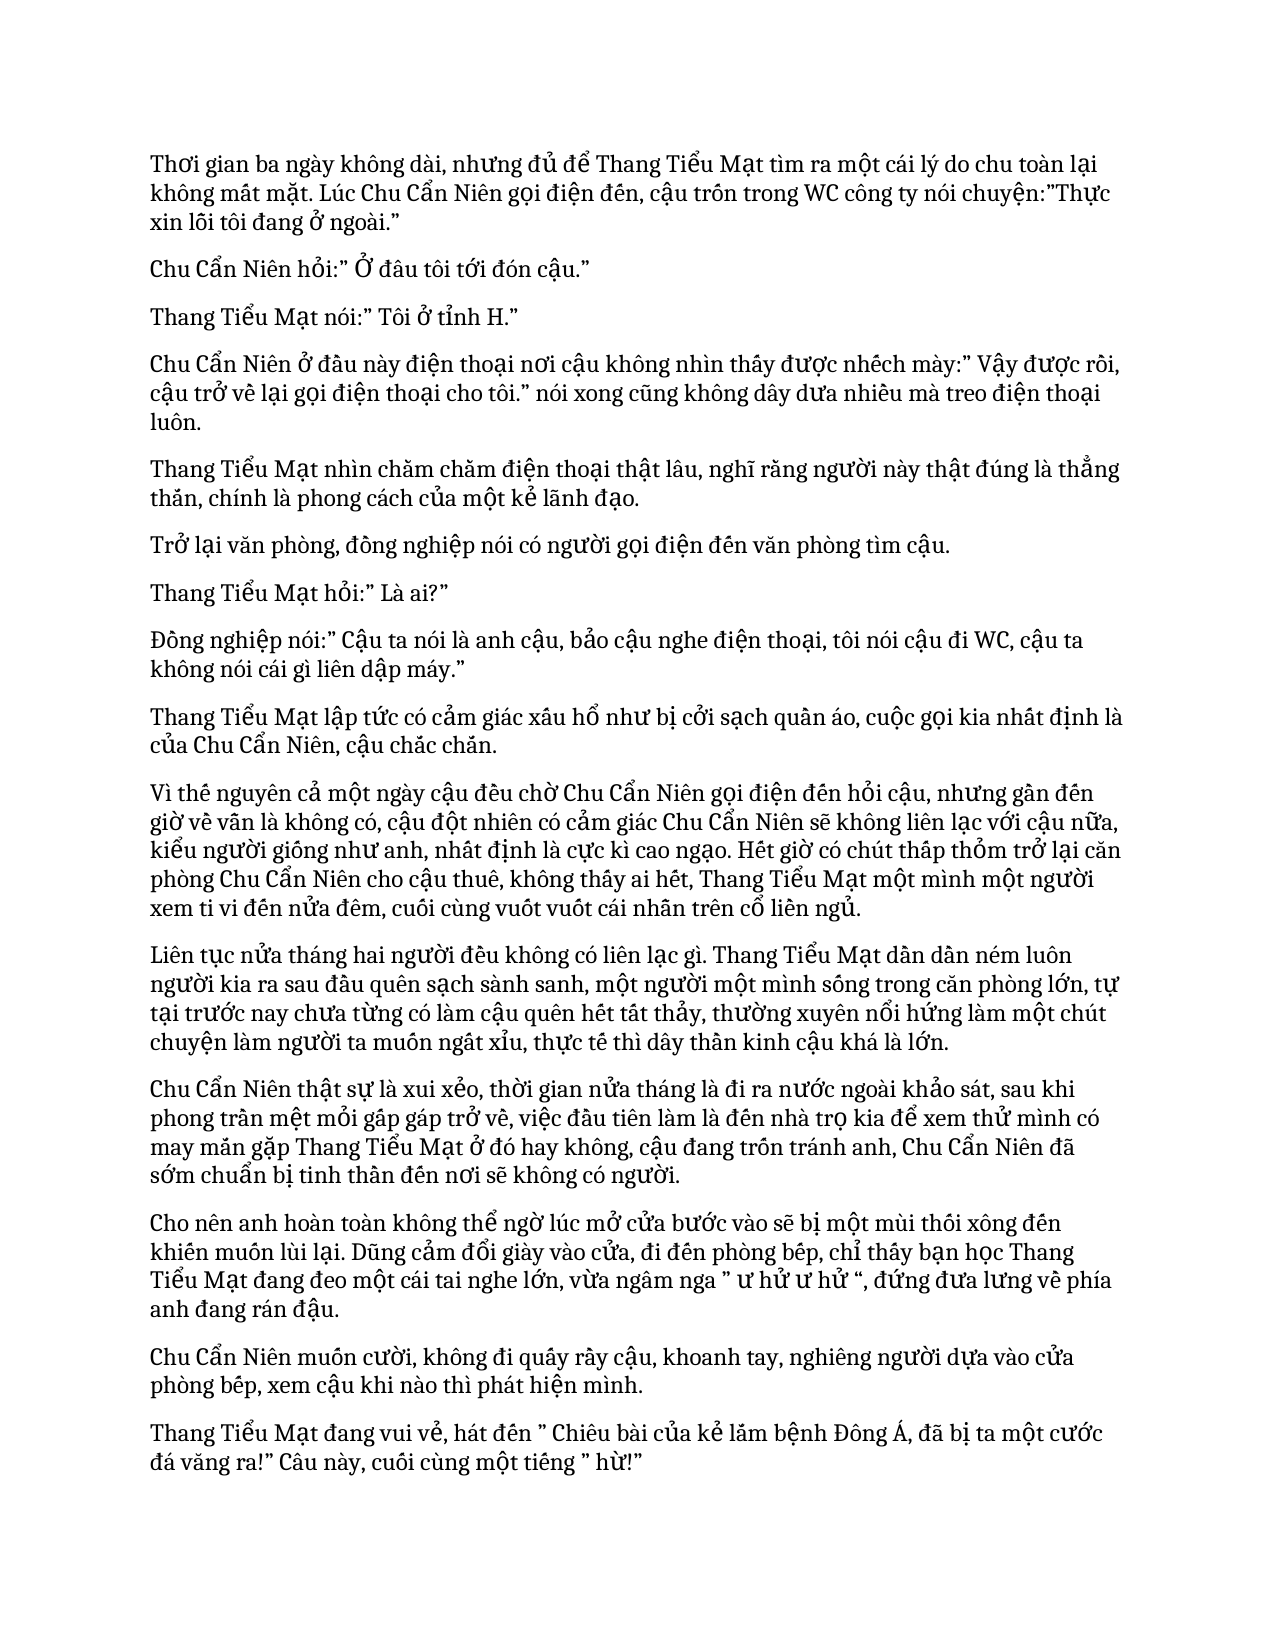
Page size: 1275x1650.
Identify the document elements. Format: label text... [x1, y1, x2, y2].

text Thơi gian ba ngày không dài, nhưng đủ để Thang Tiểu Mạt tìm ra một cái lý do chu toàn lại không mất mặt. Lúc Chu Cẩn Niên gọi điện đến, cậu trốn trong WC công ty nói chuyện:”Thực xin lỗi tôi đang ở ngoài.” [150, 150, 1125, 236]
text Chu Cẩn Niên hỏi:” Ở đâu tôi tới đón cậu.” [150, 255, 1125, 284]
text Thang Tiểu Mạt đang vui vẻ, hát đến ” Chiêu bài của kẻ lắm bệnh Đông Á, đã bị ta một cước đá văng ra!” Câu này, cuối cùng một tiếng ” hừ!” [150, 1419, 1125, 1476]
text Vì thế nguyên cả một ngày cậu đều chờ Chu Cẩn Niên gọi điện đến hỏi cậu, nhưng gần đến giờ về vẫn là không có, cậu đột nhiên có cảm giác Chu Cẩn Niên sẽ không liên lạc với cậu nữa, kiểu người giống như anh, nhất định là cực kì cao ngạo. Hết giờ có chút thấp thỏm trở lại căn phòng Chu Cẩn Niên cho cậu thuê, không thấy ai hết, Thang Tiểu Mạt một mình một người xem ti vi đến nửa đêm, cuối cùng vuốt vuốt cái nhẫn trên cổ liền ngủ. [150, 779, 1125, 922]
text Thang Tiểu Mạt hỏi:” Là ai?” [150, 579, 1125, 607]
text Thang Tiểu Mạt lập tức có cảm giác xấu hổ như bị cởi sạch quần áo, cuộc gọi kia nhất định là của Chu Cẩn Niên, cậu chắc chắn. [150, 702, 1125, 760]
text Cho nên anh hoàn toàn không thể ngờ lúc mở cửa bước vào sẽ bị một mùi thối xông đến khiến muốn lùi lại. Dũng cảm đổi giày vào cửa, đi đến phòng bếp, chỉ thấy bạn học Thang Tiểu Mạt đang đeo một cái tai nghe lớn, vừa ngâm nga ” ư hử ư hử “, đứng đưa lưng về phía anh đang rán đậu. [150, 1209, 1125, 1324]
text Chu Cẩn Niên muốn cười, không đi quấy rầy cậu, khoanh tay, nghiêng người dựa vào cửa phòng bếp, xem cậu khi nào thì phát hiện mình. [150, 1342, 1125, 1400]
text Thang Tiểu Mạt nhìn chằm chằm điện thoại thật lâu, nghĩ rằng người này thật đúng là thẳng thắn, chính là phong cách của một kẻ lãnh đạo. [150, 455, 1125, 512]
text Đồng nghiệp nói:” Cậu ta nói là anh cậu, bảo cậu nghe điện thoại, tôi nói cậu đi WC, cậu ta không nói cái gì liên dập máy.” [150, 626, 1125, 684]
text Chu Cẩn Niên ở đầu này điện thoại nơi cậu không nhìn thấy được nhếch mày:” Vậy được rồi, cậu trở về lại gọi điện thoại cho tôi.” nói xong cũng không dây dưa nhiều mà treo điện thoại luôn. [150, 350, 1125, 436]
text Chu Cẩn Niên thật sự là xui xẻo, thời gian nửa tháng là đi ra nước ngoài khảo sát, sau khi phong trần mệt mỏi gấp gáp trở về, việc đầu tiên làm là đến nhà trọ kia để xem thử mình có may mắn gặp Thang Tiểu Mạt ở đó hay không, cậu đang trốn tránh anh, Chu Cẩn Niên đã sớm chuẩn bị tinh thần đến nơi sẽ không có người. [150, 1075, 1125, 1190]
text Thang Tiểu Mạt nói:” Tôi ở tỉnh H.” [150, 302, 1125, 331]
text Liên tục nửa tháng hai người đều không có liên lạc gì. Thang Tiểu Mạt dần dần ném luôn người kia ra sau đầu quên sạch sành sanh, một người một mình sống trong căn phòng lớn, tự tại trước nay chưa từng có làm cậu quên hết tất thảy, thường xuyên nổi hứng làm một chút chuyện làm người ta muốn ngất xỉu, thực tế thì dây thần kinh cậu khá là lớn. [150, 941, 1125, 1056]
text Trở lại văn phòng, đồng nghiệp nói có người gọi điện đến văn phòng tìm cậu. [150, 531, 1125, 560]
